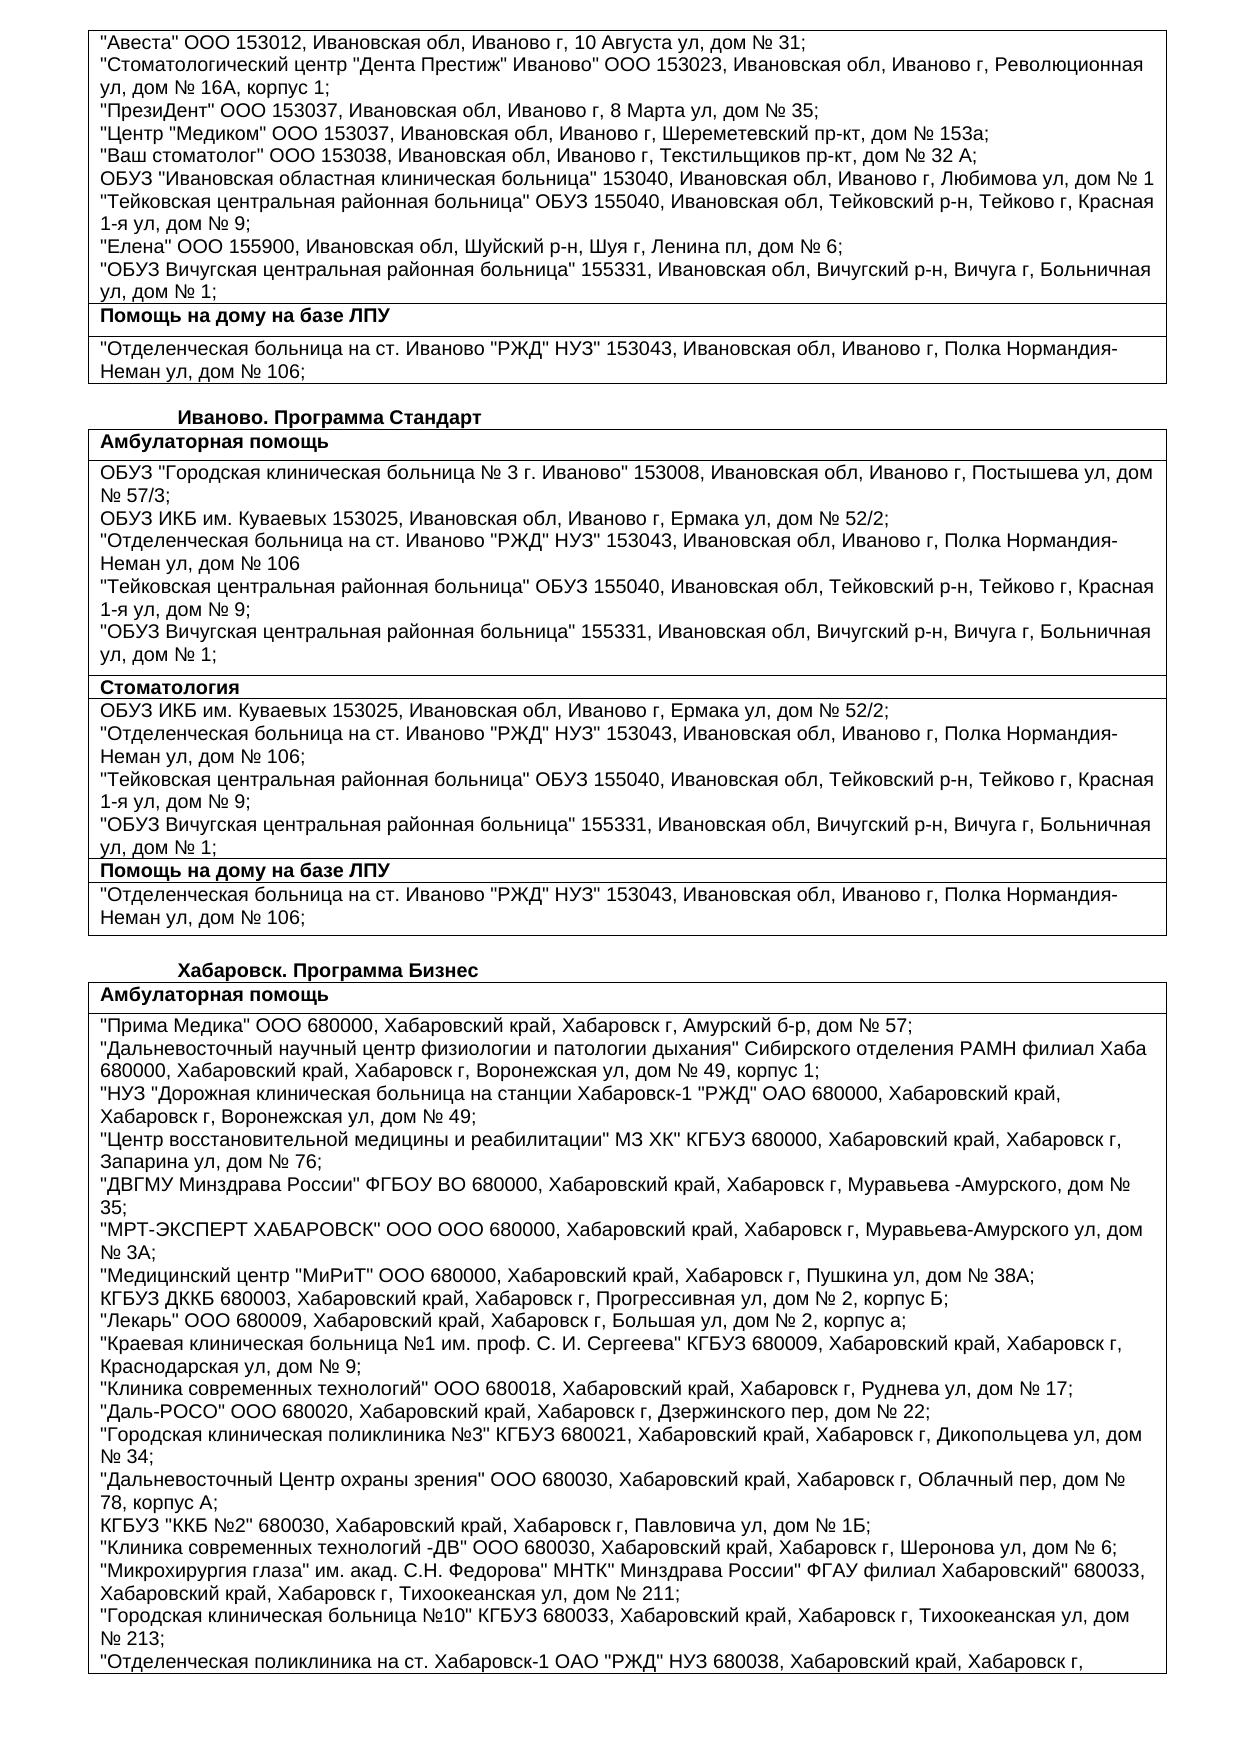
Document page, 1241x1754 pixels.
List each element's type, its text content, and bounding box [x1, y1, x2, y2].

text Иваново. Программа Стандарт [177, 406, 1167, 429]
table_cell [89, 1377, 1166, 1672]
table_cell Стоматология [89, 676, 1166, 698]
table_cell "Отделенческая больница на ст. Иваново "РЖД" НУЗ" 153043, Ивановская обл, Иваново г, Полка Нормандия-Неман ул, дом № 106; [89, 883, 1166, 935]
table_cell "Прима Медика" ООО 680000, Хабаровский край, Хабаровск г, Амурский б-р, дом № 57; "Дальневосточный научный центр физиологии и патологии дыхания" Сибирского отделения РАМН филиал Хаба 680000, Хабаровский край, Хабаровск г, Воронежская ул, дом № 49, корпус 1; "НУЗ "Дорожная клиническая больница на станции Хабаровск-1 "РЖД" ОАО 680000, Хабаровский край, Хабаровск г, Воронежская ул, дом № 49; "Центр восстановительной медицины и реабилитации" МЗ ХК" КГБУЗ 680000, Хабаровский край, Хабаровск г, Запарина ул, дом № 76; "ДВГМУ Минздрава России" ФГБОУ ВО 680000, Хабаровский край, Хабаровск г, Муравьева -Амурского, дом № 35; "МРТ-ЭКСПЕРТ ХАБАРОВСК" ООО ООО 680000, Хабаровский край, Хабаровск г, Муравьева-Амурского ул, дом № 3А; "Медицинский центр "МиРиТ" ООО 680000, Хабаровский край, Хабаровск г, Пушкина ул, дом № 38А; КГБУЗ ДККБ 680003, Хабаровский край, Хабаровск г, Прогрессивная ул, дом № 2, корпус Б; "Лекарь" ООО 680009, Хабаровский край, Хабаровск г, Большая ул, дом № 2, корпус а; "Краевая клиническая больница №1 им. проф. С. И. Сергеева" КГБУЗ 680009, Хабаровский край, Хабаровск г, Краснодарская ул, дом № 9; [89, 1014, 1166, 1377]
text Хабаровск. Программа Бизнес [177, 959, 1167, 982]
table_header Амбулаторная помощь [89, 983, 1166, 1013]
table_cell ОБУЗ ИКБ им. Куваевых 153025, Ивановская обл, Иваново г, Ермака ул, дом № 52/2; "Отделенческая больница на ст. Иваново "РЖД" НУЗ" 153043, Ивановская обл, Иваново г, Полка Нормандия-Неман ул, дом № 106; "Тейковская центральная районная больница" ОБУЗ 155040, Ивановская обл, Тейковский р-н, Тейково г, Красная 1-я ул, дом № 9; "ОБУЗ Вичугская центральная районная больница" 155331, Ивановская обл, Вичугский р-н, Вичуга г, Больничная ул, дом № 1; [89, 699, 1166, 858]
table_cell Помощь на дому на базе ЛПУ [89, 304, 1166, 336]
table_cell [89, 31, 1166, 303]
table_cell ОБУЗ "Городская клиническая больница № 3 г. Иваново" 153008, Ивановская обл, Иваново г, Постышева ул, дом № 57/3; ОБУЗ ИКБ им. Куваевых 153025, Ивановская обл, Иваново г, Ермака ул, дом № 52/2; "Отделенческая больница на ст. Иваново "РЖД" НУЗ" 153043, Ивановская обл, Иваново г, Полка Нормандия-Неман ул, дом № 106 "Тейковская центральная районная больница" ОБУЗ 155040, Ивановская обл, Тейковский р-н, Тейково г, Красная 1-я ул, дом № 9; "ОБУЗ Вичугская центральная районная больница" 155331, Ивановская обл, Вичугский р-н, Вичуга г, Больничная ул, дом № 1; [89, 461, 1166, 674]
table_cell "Отделенческая больница на ст. Иваново "РЖД" НУЗ" 153043, Ивановская обл, Иваново г, Полка Нормандия-Неман ул, дом № 106; [89, 337, 1166, 382]
table_cell Помощь на дому на базе ЛПУ [89, 859, 1166, 882]
table_header Амбулаторная помощь [89, 430, 1166, 460]
